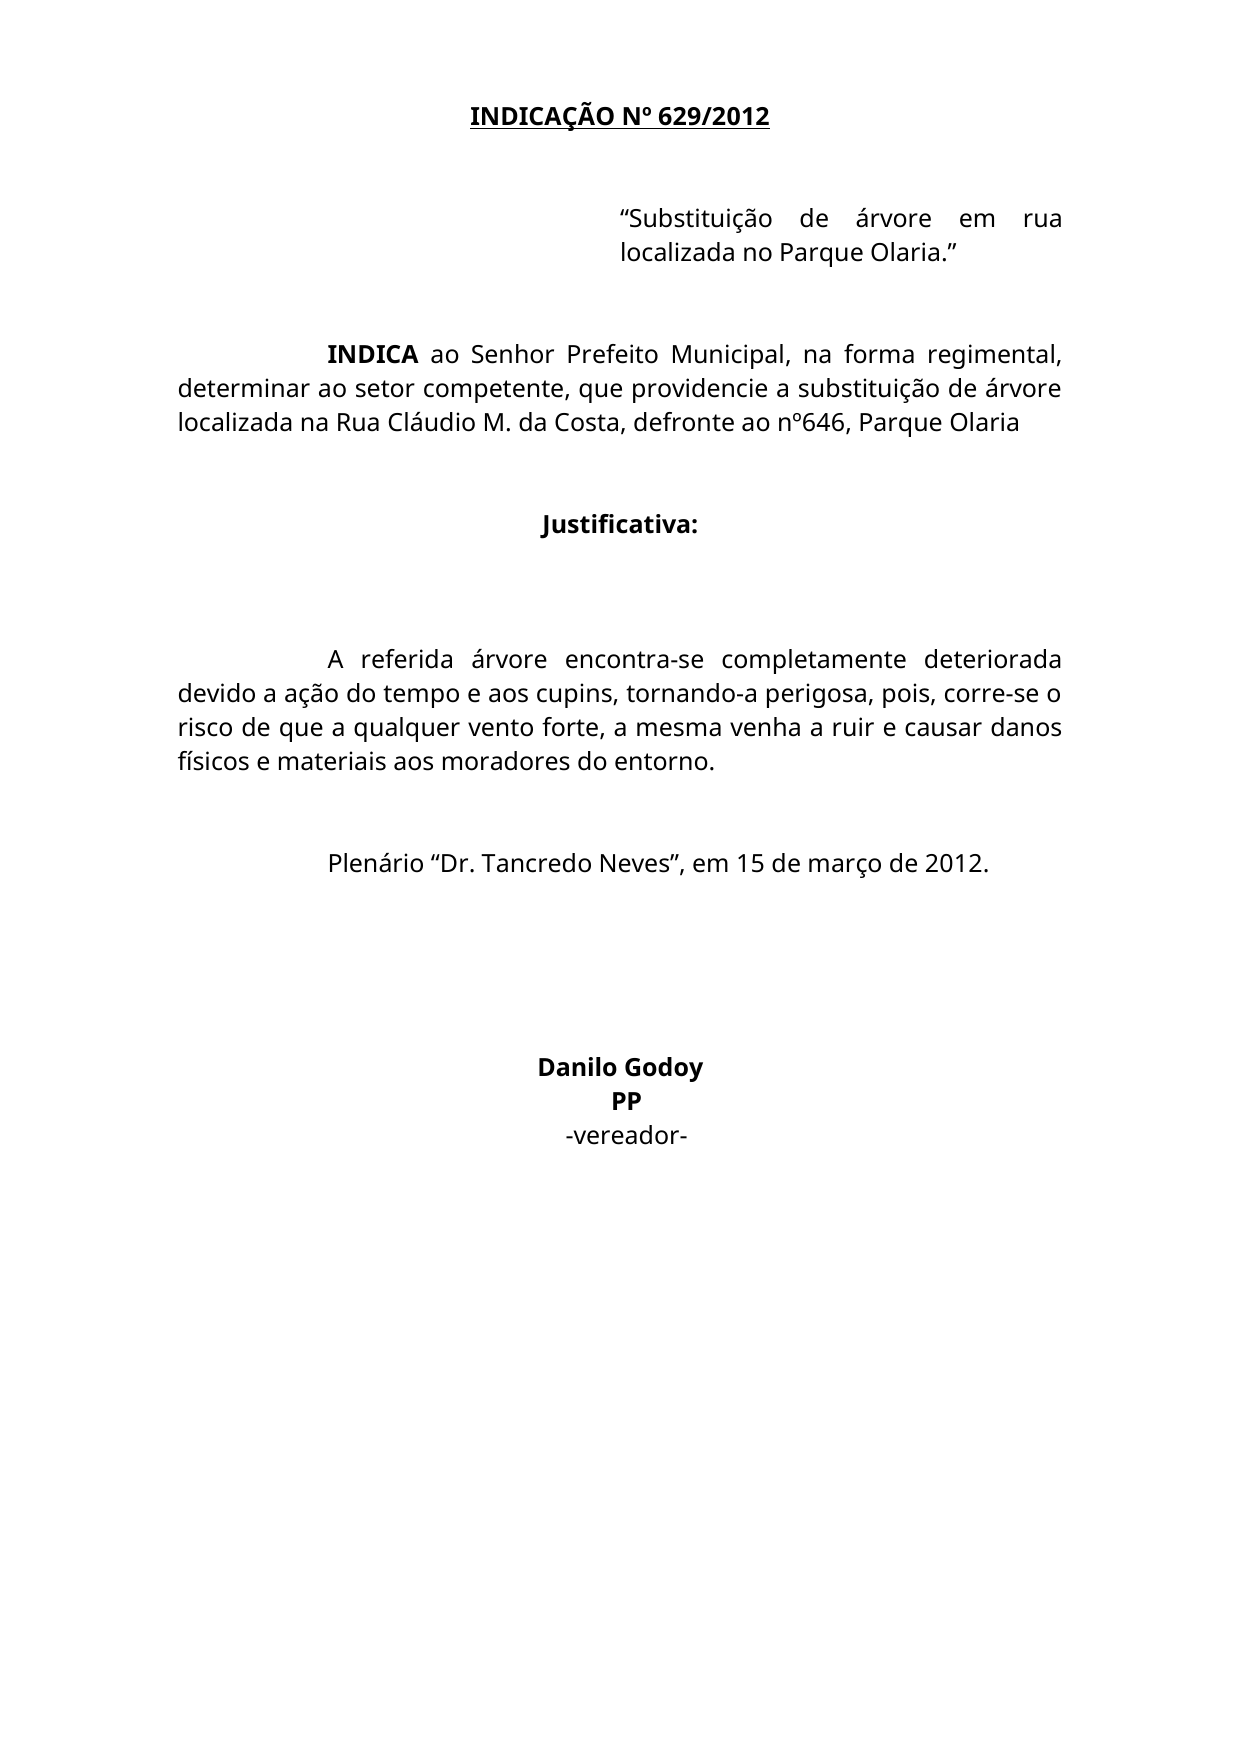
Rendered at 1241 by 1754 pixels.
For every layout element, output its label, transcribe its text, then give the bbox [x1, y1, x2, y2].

text -vereador- [177, 1118, 1063, 1152]
text PP [177, 1084, 1063, 1118]
text “Substituição de árvore em rua localizada no Parque Olaria.” [620, 201, 1063, 269]
text Justificativa: [177, 507, 1063, 541]
text INDICA ao Senhor Prefeito Municipal, na forma regimental, determinar ao setor competente, que providencie a substituição de árvore localizada na Rua Cláudio M. da Costa, defronte ao nº646, Parque Olaria [177, 337, 1063, 439]
text A referida árvore encontra-se completamente deteriorada devido a ação do tempo e aos cupins, tornando-a perigosa, pois, corre-se o risco de que a qualquer vento forte, a mesma venha a ruir e causar danos físicos e materiais aos moradores do entorno. [177, 642, 1063, 778]
title INDICAÇÃO Nº 629/2012 [177, 99, 1063, 133]
text Danilo Godoy [177, 1050, 1063, 1084]
text Plenário “Dr. Tancredo Neves”, em 15 de março de 2012. [177, 846, 1063, 880]
